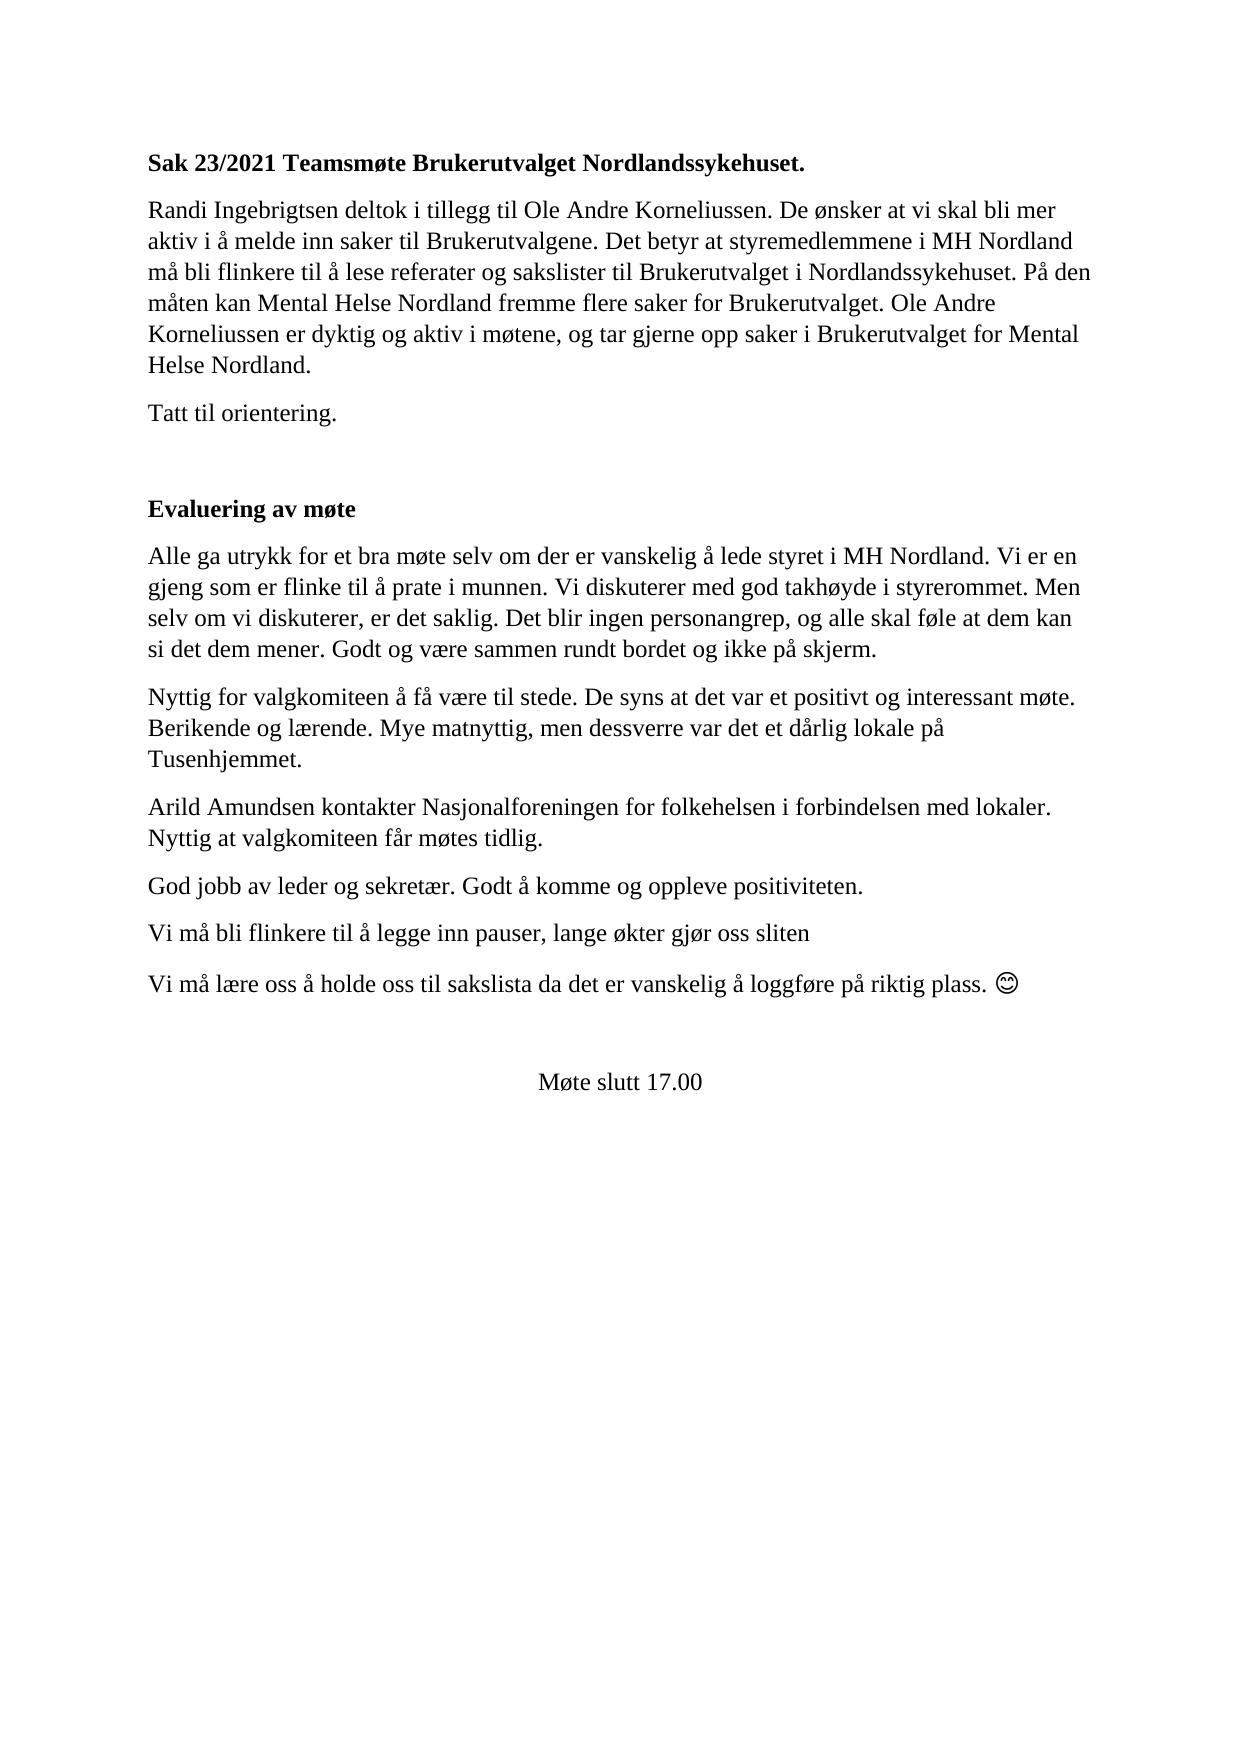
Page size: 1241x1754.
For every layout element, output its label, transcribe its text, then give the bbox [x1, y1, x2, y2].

text Evaluering av møte [148, 494, 1093, 522]
text Vi må bli flinkere til å legge inn pauser, lange økter gjør oss sliten [148, 918, 1093, 947]
text Nyttig for valgkomiteen å få være til stede. De syns at det var et positivt og interessant møte. Berikende og lærende. Mye matnyttig, men dessverre var det et dårlig lokale på Tusenhjemmet. [148, 682, 1093, 773]
text Møte slutt 17.00 [148, 1067, 1093, 1096]
text Tatt til orientering. [148, 398, 1093, 427]
text Sak 23/2021 Teamsmøte Brukerutvalget Nordlandssykehuset. [148, 148, 1093, 176]
text Randi Ingebrigtsen deltok i tillegg til Ole Andre Korneliussen. De ønsker at vi skal bli mer aktiv i å melde inn saker til Brukerutvalgene. Det betyr at styremedlemmene i MH Nordland må bli flinkere til å lese referater og sakslister til Brukerutvalget i Nordlandssykehuset. På den måten kan Mental Helse Nordland fremme flere saker for Brukerutvalget. Ole Andre Korneliussen er dyktig og aktiv i møtene, og tar gjerne opp saker i Brukerutvalget for Mental Helse Nordland. [148, 195, 1093, 379]
text God jobb av leder og sekretær. Godt å komme og oppleve positiviteten. [148, 871, 1093, 899]
text Alle ga utrykk for et bra møte selv om der er vanskelig å lede styret i MH Nordland. Vi er en gjeng som er flinke til å prate i munnen. Vi diskuterer med god takhøyde i styrerommet. Men selv om vi diskuterer, er det saklig. Det blir ingen personangrep, og alle skal føle at dem kan si det dem mener. Godt og være sammen rundt bordet og ikke på skjerm. [148, 541, 1093, 663]
text Vi må lære oss å holde oss til sakslista da det er vanskelig å loggføre på riktig plass. 😊 [148, 966, 1093, 1000]
text Arild Amundsen kontakter Nasjonalforeningen for folkehelsen i forbindelsen med lokaler. Nyttig at valgkomiteen får møtes tidlig. [148, 792, 1093, 852]
